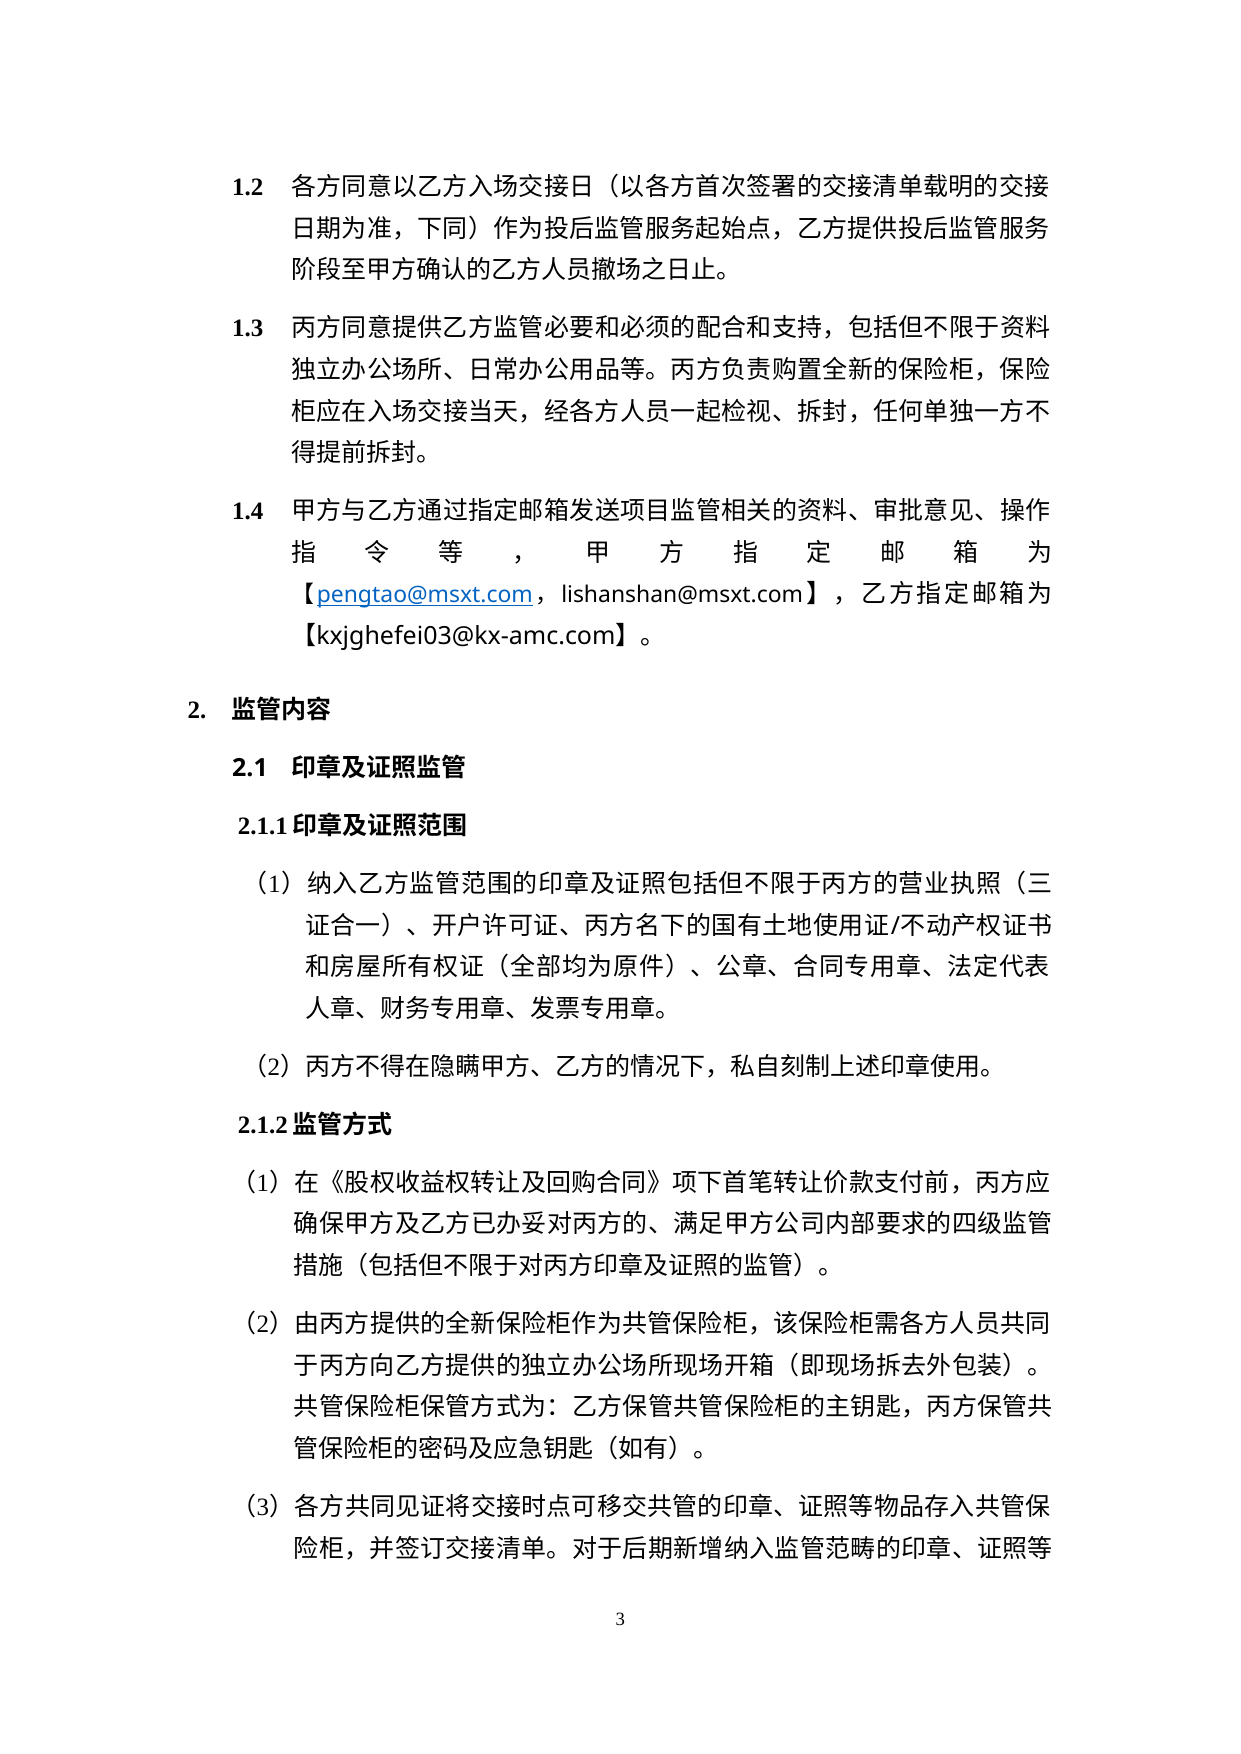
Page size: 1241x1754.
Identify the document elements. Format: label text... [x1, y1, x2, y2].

list 监管内容 [187, 685, 1053, 727]
list 印章及证照监管 [232, 743, 1053, 785]
list 丙方同意提供乙方监管必要和必须的配合和支持，包括但不限于资料、独立办公场所、日常办公用品等。丙方负责购置全新的保险柜，保险柜应在入场交接当天，经各方人员一起检视、拆封，任何单独一方不得提前拆封。 [232, 303, 1053, 470]
text （1）纳入乙方监管范围的印章及证照包括但不限于丙方的营业执照（三证合一）、开户许可证、丙方名下的国有土地使用证/不动产权证书和房屋所有权证（全部均为原件）、公章、合同专用章、法定代表人章、财务专用章、发票专用章。 [242, 859, 1053, 1026]
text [231, 1482, 1053, 1565]
text （2）丙方不得在隐瞒甲方、乙方的情况下，私自刻制上述印章使用。 [242, 1042, 1053, 1084]
text 2.1.2监管方式 [187, 1100, 1023, 1142]
list 甲方与乙方通过指定邮箱发送项目监管相关的资料、审批意见、操作指令等，甲方指定邮箱为【pengtao@msxt.com，lishanshan@msxt.com】，乙方指定邮箱为【kxjghefei03@kx-amc.com】。 [232, 486, 1053, 653]
list 各方同意以乙方入场交接日（以各方首次签署的交接清单载明的交接日期为准，下同）作为投后监管服务起始点，乙方提供投后监管服务阶段至甲方确认的乙方人员撤场之日止。 [232, 162, 1053, 287]
text （1）在《股权收益权转让及回购合同》项下首笔转让价款支付前，丙方应确保甲方及乙方已办妥对丙方的、满足甲方公司内部要求的四级监管措施（包括但不限于对丙方印章及证照的监管）。 [231, 1158, 1053, 1283]
text （2）由丙方提供的全新保险柜作为共管保险柜，该保险柜需各方人员共同于丙方向乙方提供的独立办公场所现场开箱（即现场拆去外包装）。共管保险柜保管方式为：乙方保管共管保险柜的主钥匙，丙方保管共管保险柜的密码及应急钥匙（如有）。 [231, 1299, 1053, 1466]
text 2.1.1印章及证照范围 [187, 801, 1023, 843]
